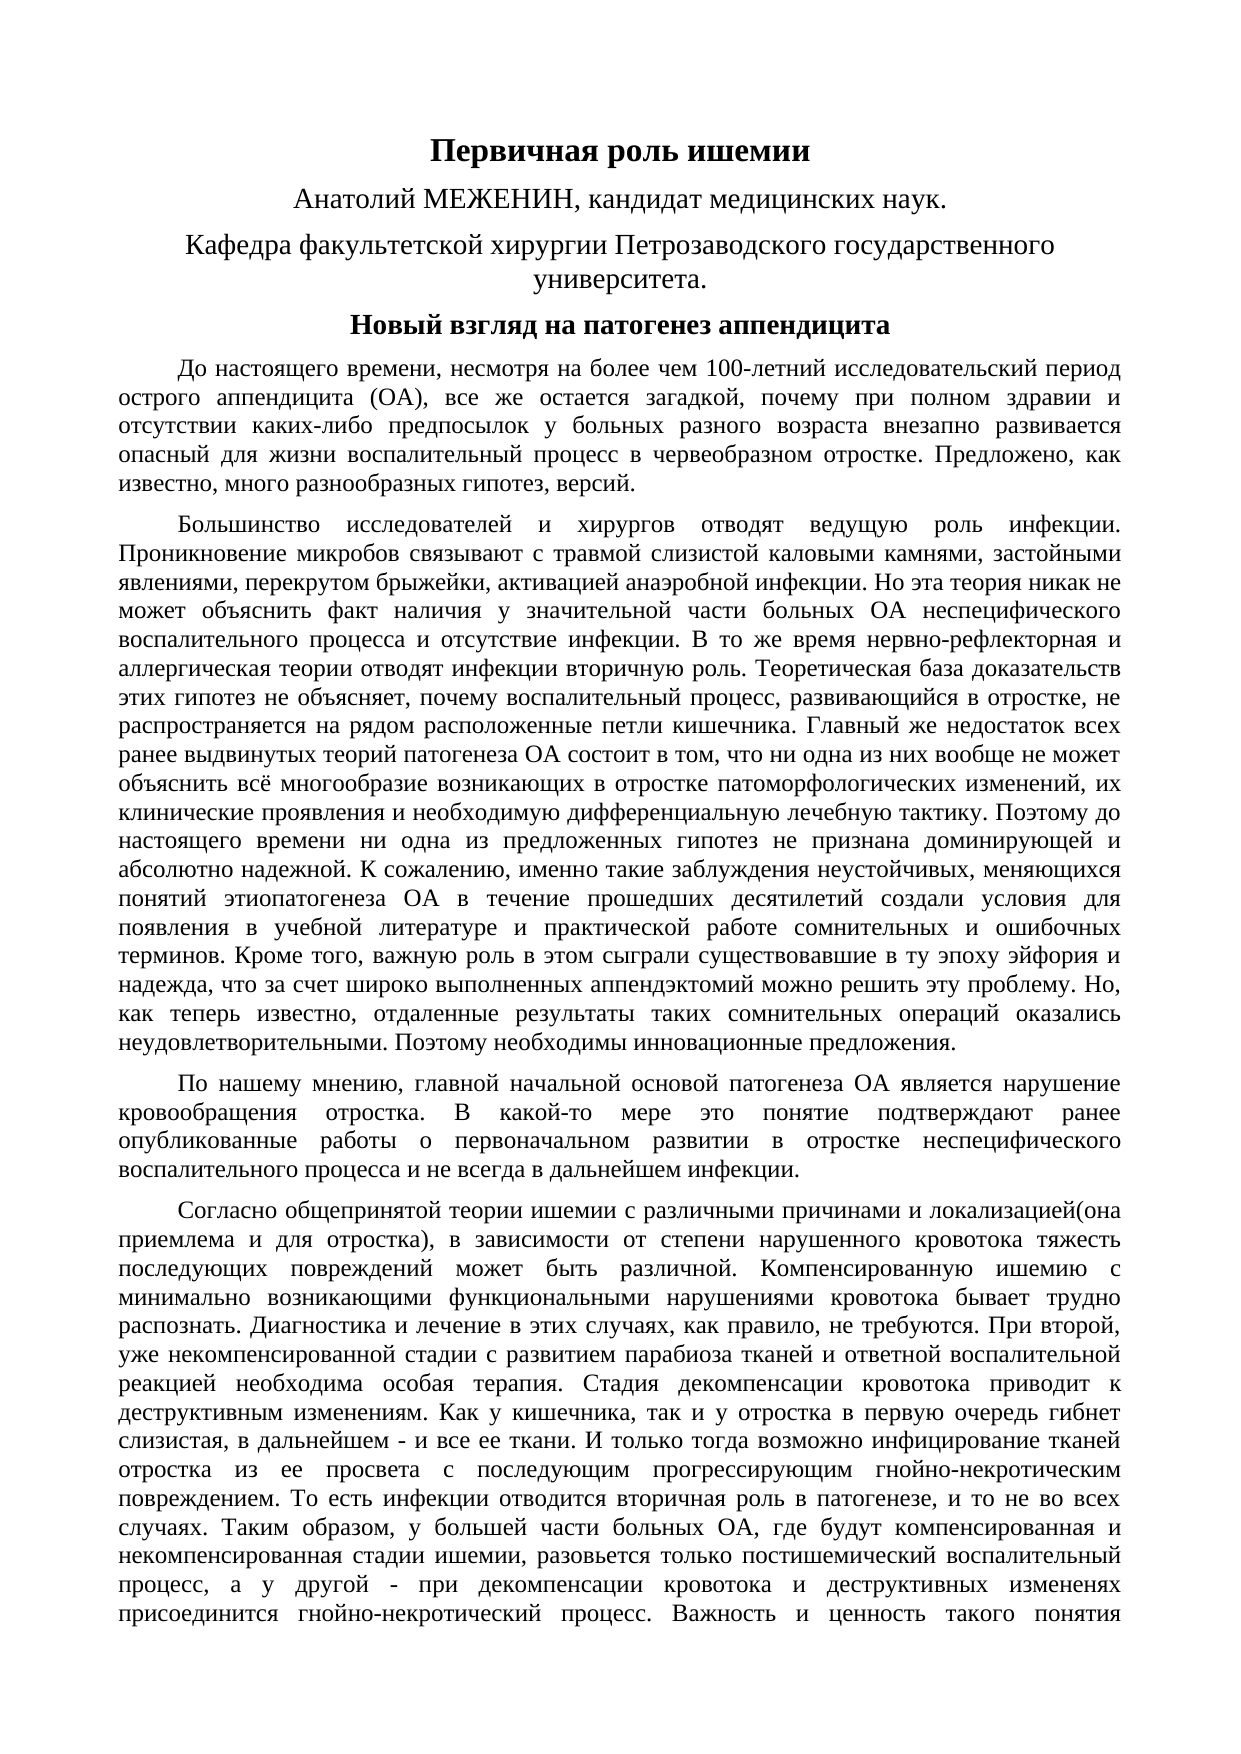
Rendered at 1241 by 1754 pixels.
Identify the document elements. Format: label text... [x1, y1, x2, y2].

text Анатолий МЕЖЕНИН, кандидат медицинских наук. [118, 181, 1122, 215]
text По нашему мнению, главной начальной основой патогенеза ОА является нарушение кровообращения отростка. В какой-то мере это понятие подтверждают ранее опубликованные работы о первоначальном развитии в отростке неспецифического воспалительного процесса и не всегда в дальнейшем инфекции. [118, 1068, 1122, 1183]
text До настоящего времени, несмотря на более чем 100-летний исследовательский период острого аппендицита (ОА), все же остается загадкой, почему при полном здравии и отсутствии каких-либо предпосылок у больных разного возраста внезапно развивается опасный для жизни воспалительный процесс в червеобразном отростке. Предложено, как известно, много разнообразных гипотез, версий. [118, 353, 1122, 497]
text Первичная роль ишемии [118, 131, 1122, 169]
text Новый взгляд на патогенез аппендицита [118, 307, 1122, 341]
text Кафедра факультетской хирургии Петрозаводского государственного университета. [118, 227, 1122, 294]
text Большинство исследователей и хирургов отводят ведущую роль инфекции. Проникновение микробов связывают с травмой слизистой каловыми камнями, застойными явлениями, перекрутом брыжейки, активацией анаэробной инфекции. Но эта теория никак не может объяснить факт наличия у значительной части больных ОА неспецифического воспалительного процесса и отсутствие инфекции. В то же время нервно-рефлекторная и аллергическая теории отводят инфекции вторичную роль. Теоретическая база доказательств этих гипотез не объясняет, почему воспалительный процесс, развивающийся в отростке, не распространяется на рядом расположенные петли кишечника. Главный же недостаток всех ранее выдвинутых теорий патогенеза ОА состоит в том, что ни одна из них вообще не может объяснить всё многообразие возникающих в отростке патоморфологических изменений, их клинические проявления и необходимую дифференциальную лечебную тактику. Поэтому до настоящего времени ни одна из предложенных гипотез не признана доминирующей и абсолютно надежной. К сожалению, именно такие заблуждения неустойчивых, меняющихся понятий этиопатогенеза ОА в течение прошедших десятилетий создали условия для появления в учебной литературе и практической работе сомнительных и ошибочных терминов. Кроме того, важную роль в этом сыграли существовавшие в ту эпоху эйфория и надежда, что за счет широко выполненных аппендэктомий можно решить эту проблему. Но, как теперь известно, отдаленные результаты таких сомнительных операций оказались неудовлетворительными. Поэтому необходимы инновационные предложения. [118, 509, 1122, 1056]
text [118, 1196, 1122, 1627]
